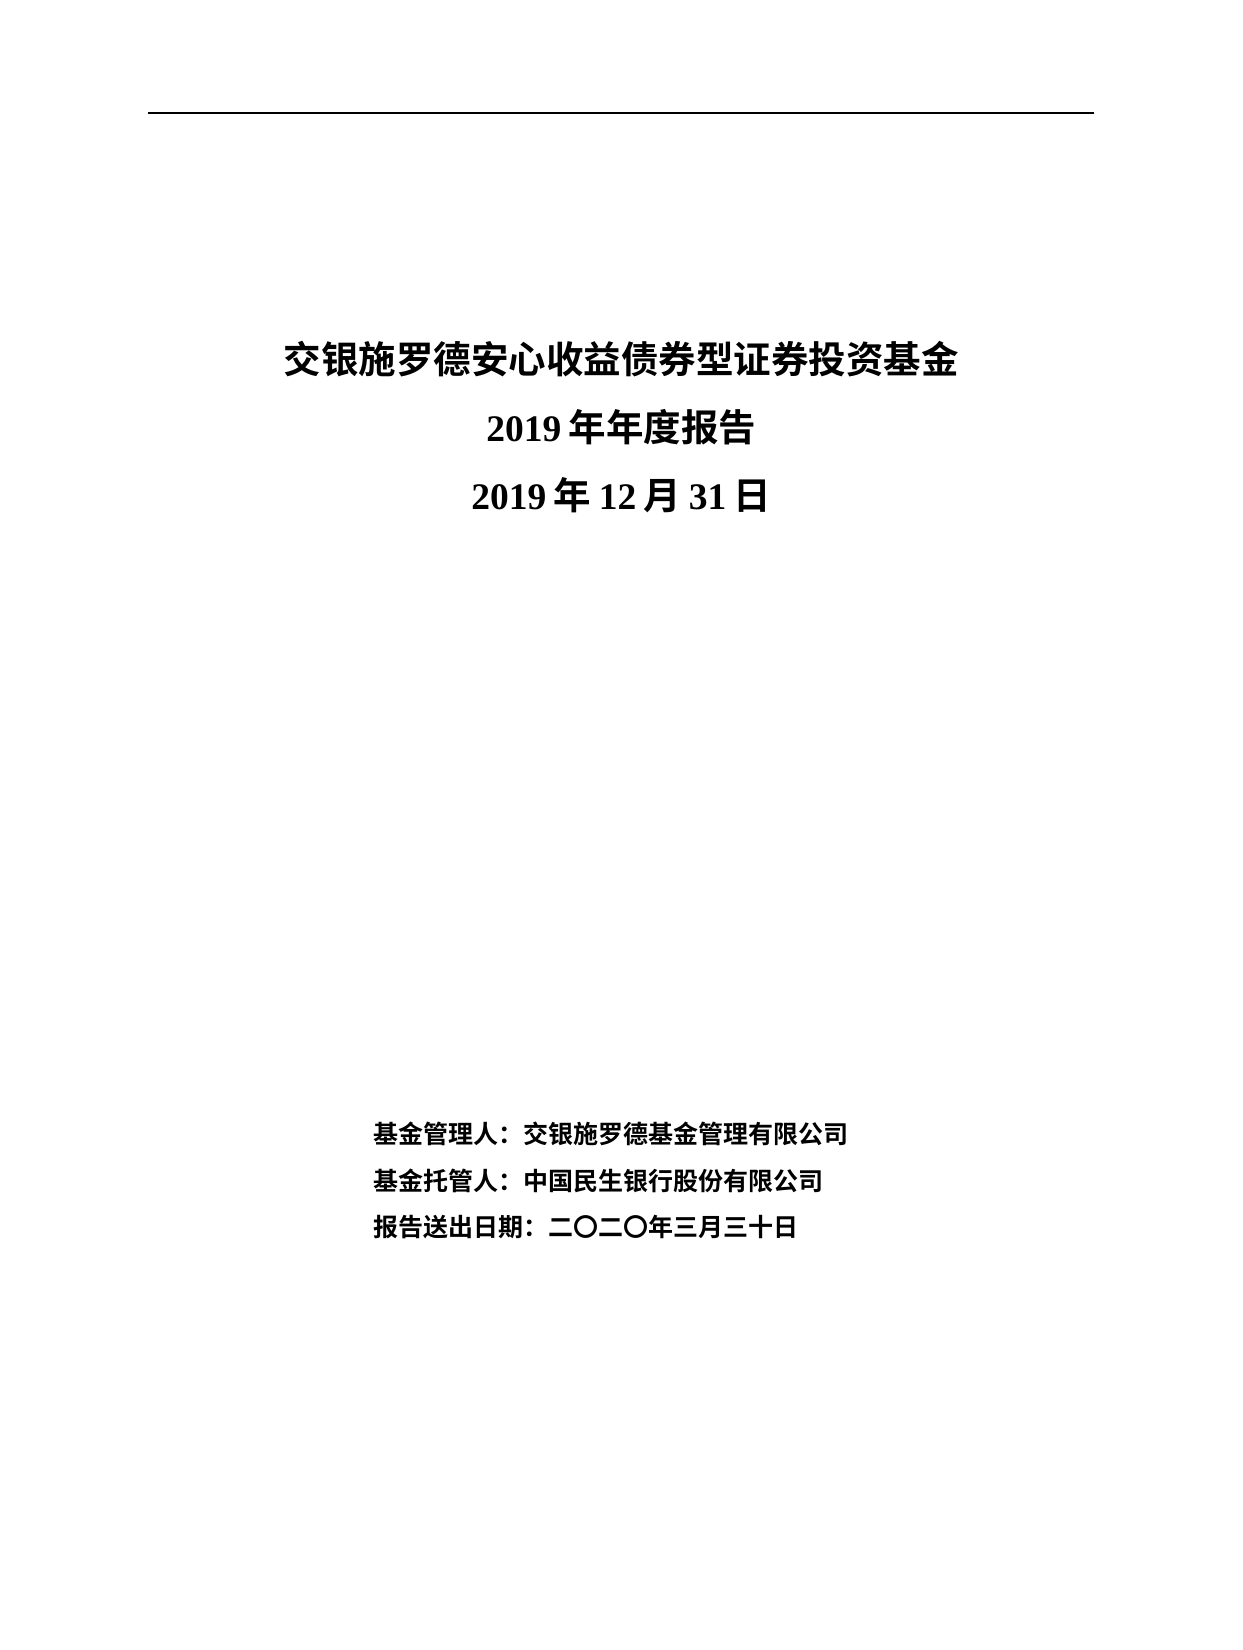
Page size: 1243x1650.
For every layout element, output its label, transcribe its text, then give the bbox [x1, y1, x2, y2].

text 2019年年度报告 [148, 398, 1094, 452]
text 基金托管人：中国民生银行股份有限公司 [148, 1161, 1094, 1197]
text 交银施罗德安心收益债券型证券投资基金 [148, 329, 1094, 384]
text 报告送出日期：二〇二〇年三月三十日 [148, 1208, 1094, 1244]
text 2019年12月31日 [148, 466, 1094, 520]
text 基金管理人：交银施罗德基金管理有限公司 [148, 1115, 1094, 1151]
